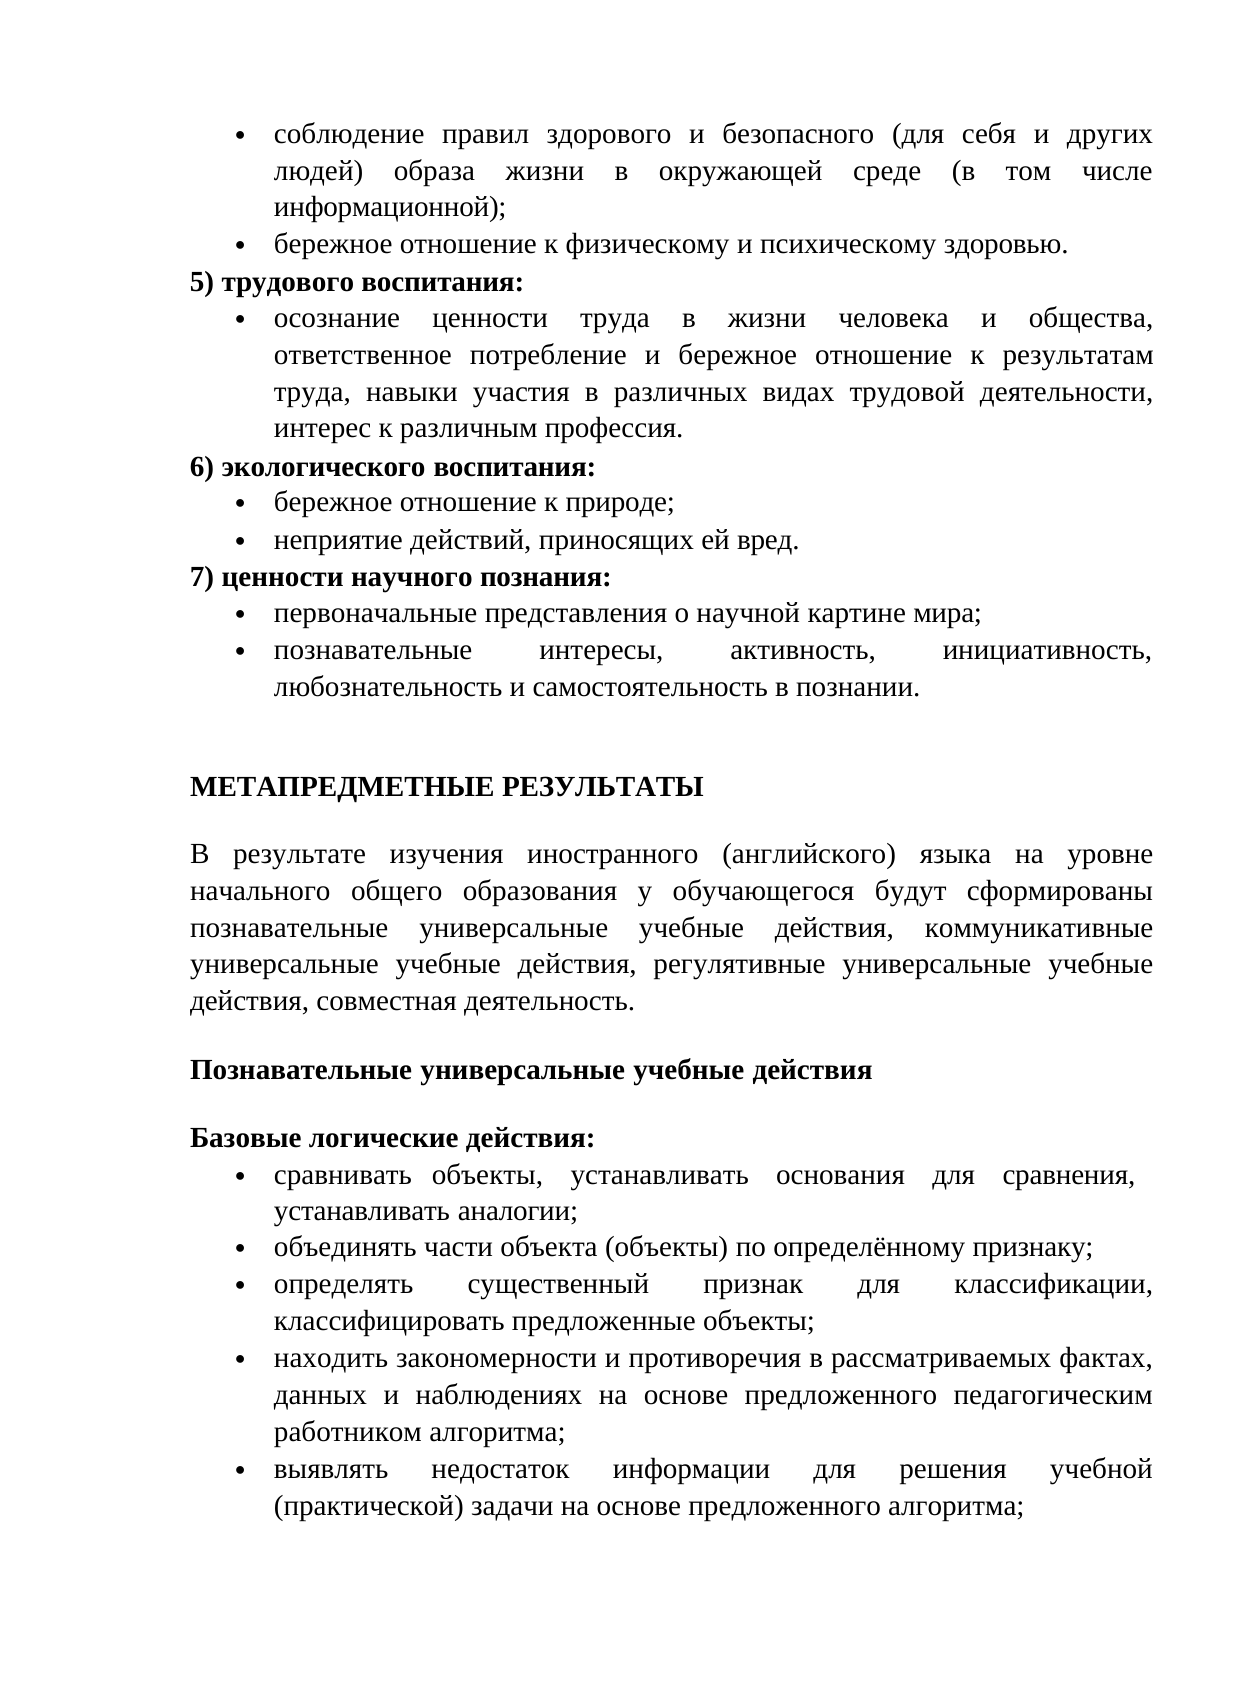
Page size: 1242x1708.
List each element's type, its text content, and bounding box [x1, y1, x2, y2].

list соблюдение правил здорового и безопасного (для себя и других людей) образа жизни в окружающей среде (в том числе информационной); [236, 116, 1154, 223]
subtitle экологического воспитания: [189, 449, 1179, 482]
list бережное отношение к природе; [236, 484, 1179, 518]
subtitle трудового воспитания: [189, 264, 1179, 298]
list объединять части объекта (объекты) по определённому признаку; [236, 1229, 1179, 1263]
subtitle ценности научного познания: [189, 559, 1179, 593]
list познавательные интересы, активность, инициативность, любознательность и самостоятельность в познании. [236, 632, 1153, 702]
list неприятие действий, приносящих ей вред. [236, 522, 1179, 555]
text устанавливать аналогии; [274, 1193, 1179, 1226]
list первоначальные представления о научной картине мира; [236, 595, 1179, 629]
subtitle МЕТАПРЕДМЕТНЫЕ РЕЗУЛЬТАТЫ [190, 769, 1179, 803]
list определять существенный признак для классификации, классифицировать предложенные объекты; [236, 1267, 1153, 1337]
list находить закономерности и противоречия в рассматриваемых фактах, данных и наблюдениях на основе предложенного педагогическим работником алгоритма; [236, 1341, 1153, 1448]
list осознание ценности труда в жизни человека и общества, ответственное потребление и бережное отношение к результатам труда, навыки участия в различных видах трудовой деятельности, интерес к различным профессия. [236, 300, 1154, 444]
list выявлять недостаток информации для решения учебной (практической) задачи на основе предложенного алгоритма; [236, 1451, 1153, 1522]
list бережное отношение к физическому и психическому здоровью. [236, 226, 1179, 260]
list сравнивать объекты, устанавливать основания для сравнения, [236, 1161, 1179, 1191]
subtitle Познавательные универсальные учебные действия Базовые логические действия: [190, 1025, 872, 1161]
text В результате изучения иностранного (английского) языка на уровне начального общего образования у обучающегося будут сформированы познавательные универсальные учебные действия, коммуникативные универсальные учебные действия, регулятивные универсальные учебные действия, совместная деятельность. [190, 836, 1154, 1017]
